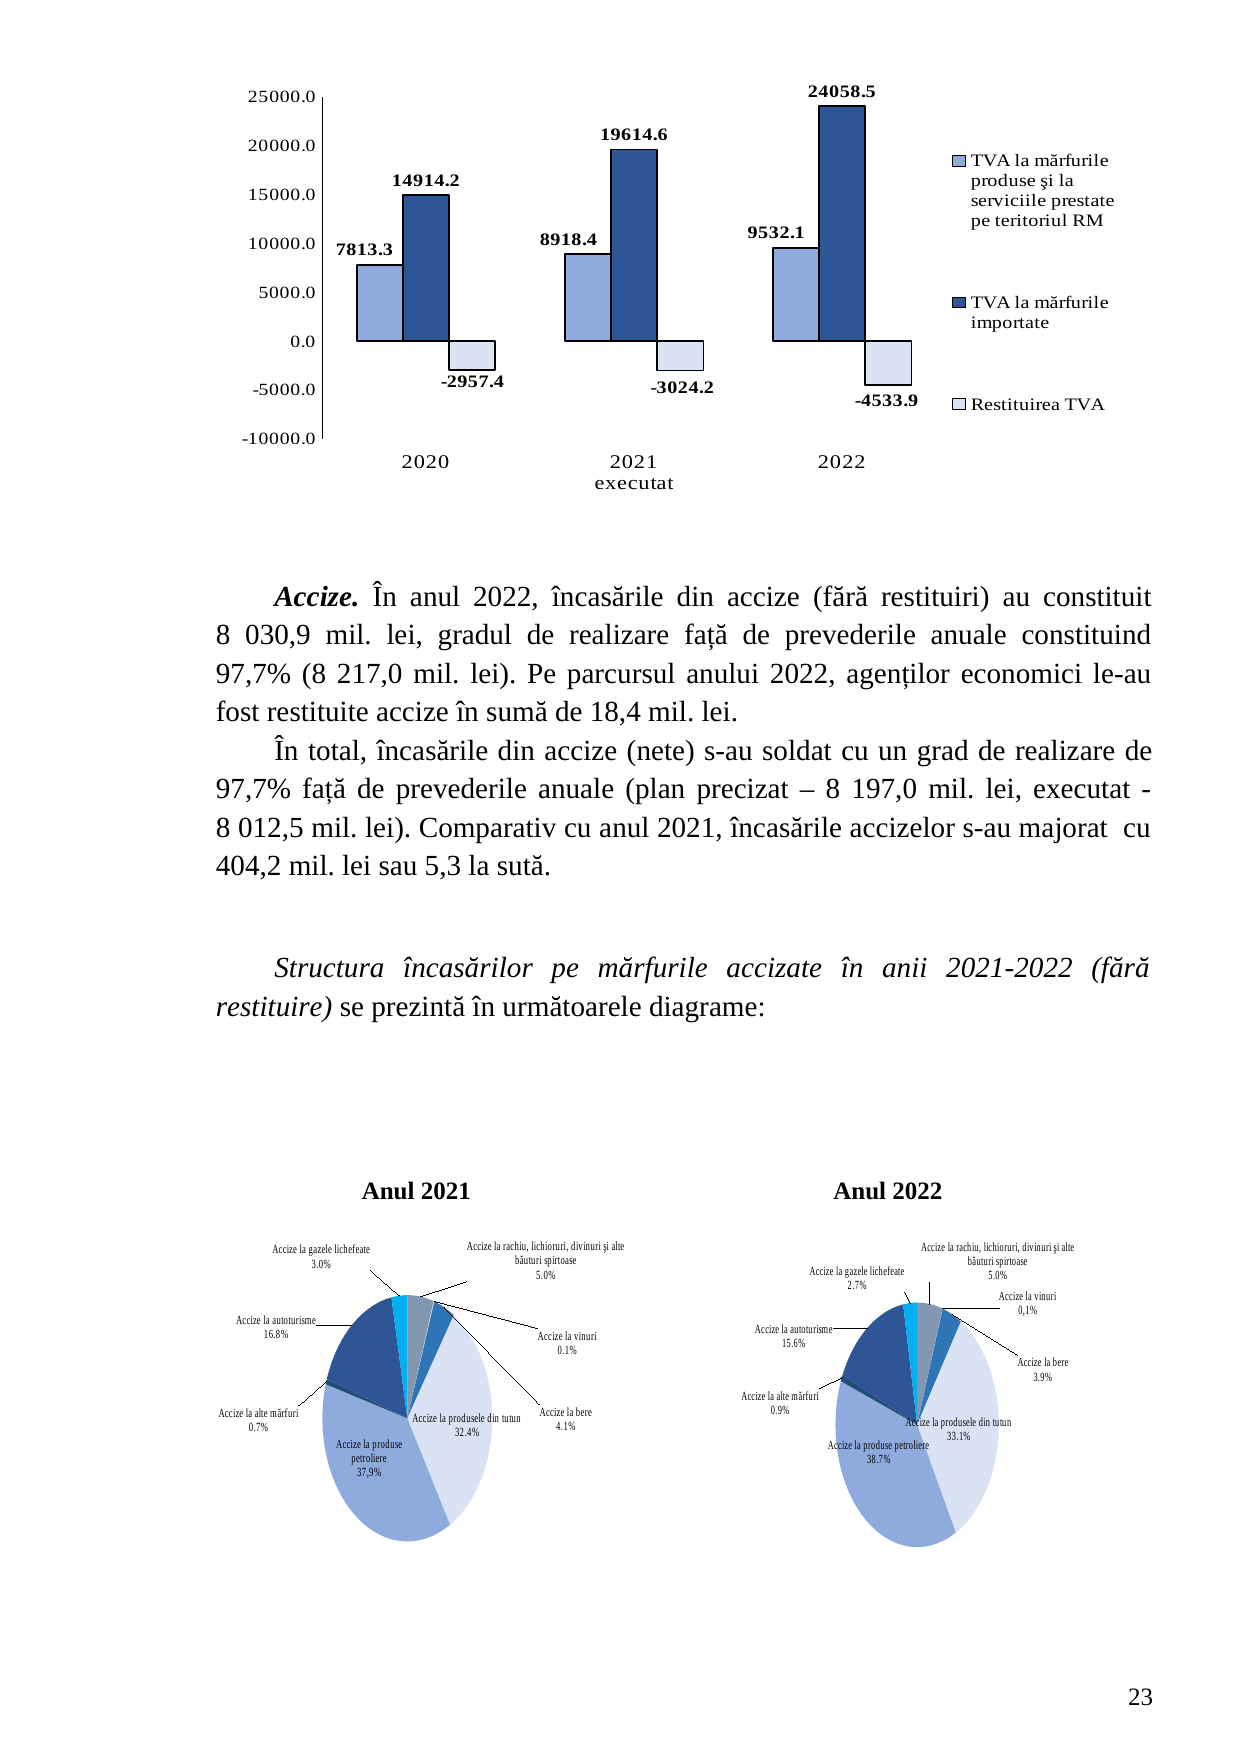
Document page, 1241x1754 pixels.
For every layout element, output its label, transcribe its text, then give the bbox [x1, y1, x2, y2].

text Accize. În anul 2022, încasările din accize (fără restituiri) au constituit 8 030,9 mil. lei, gradul de realizare față de prevederile anuale constituind 97,7% (8 217,0 mil. lei). Pe parcursul anului 2022, agenților economici le-au fost restituite accize în sumă de 18,4 mil. lei. [216, 579, 1153, 728]
text Structura încasărilor pe mărfurile accizate în anii 2021-2022 (fără restituire) se prezintă în următoarele diagrame: [216, 951, 1153, 1023]
text Anul 2021 Anul 2022 [216, 1176, 1153, 1205]
text În total, încasările din accize (nete) s-au soldat cu un grad de realizare de 97,7% față de prevederile anuale (plan precizat – 8 197,0 mil. lei, executat - 8 012,5 mil. lei). Comparativ cu anul 2021, încasările accizelor s-au majorat cu 404,2 mil. lei sau 5,3 la sută. [216, 733, 1153, 882]
